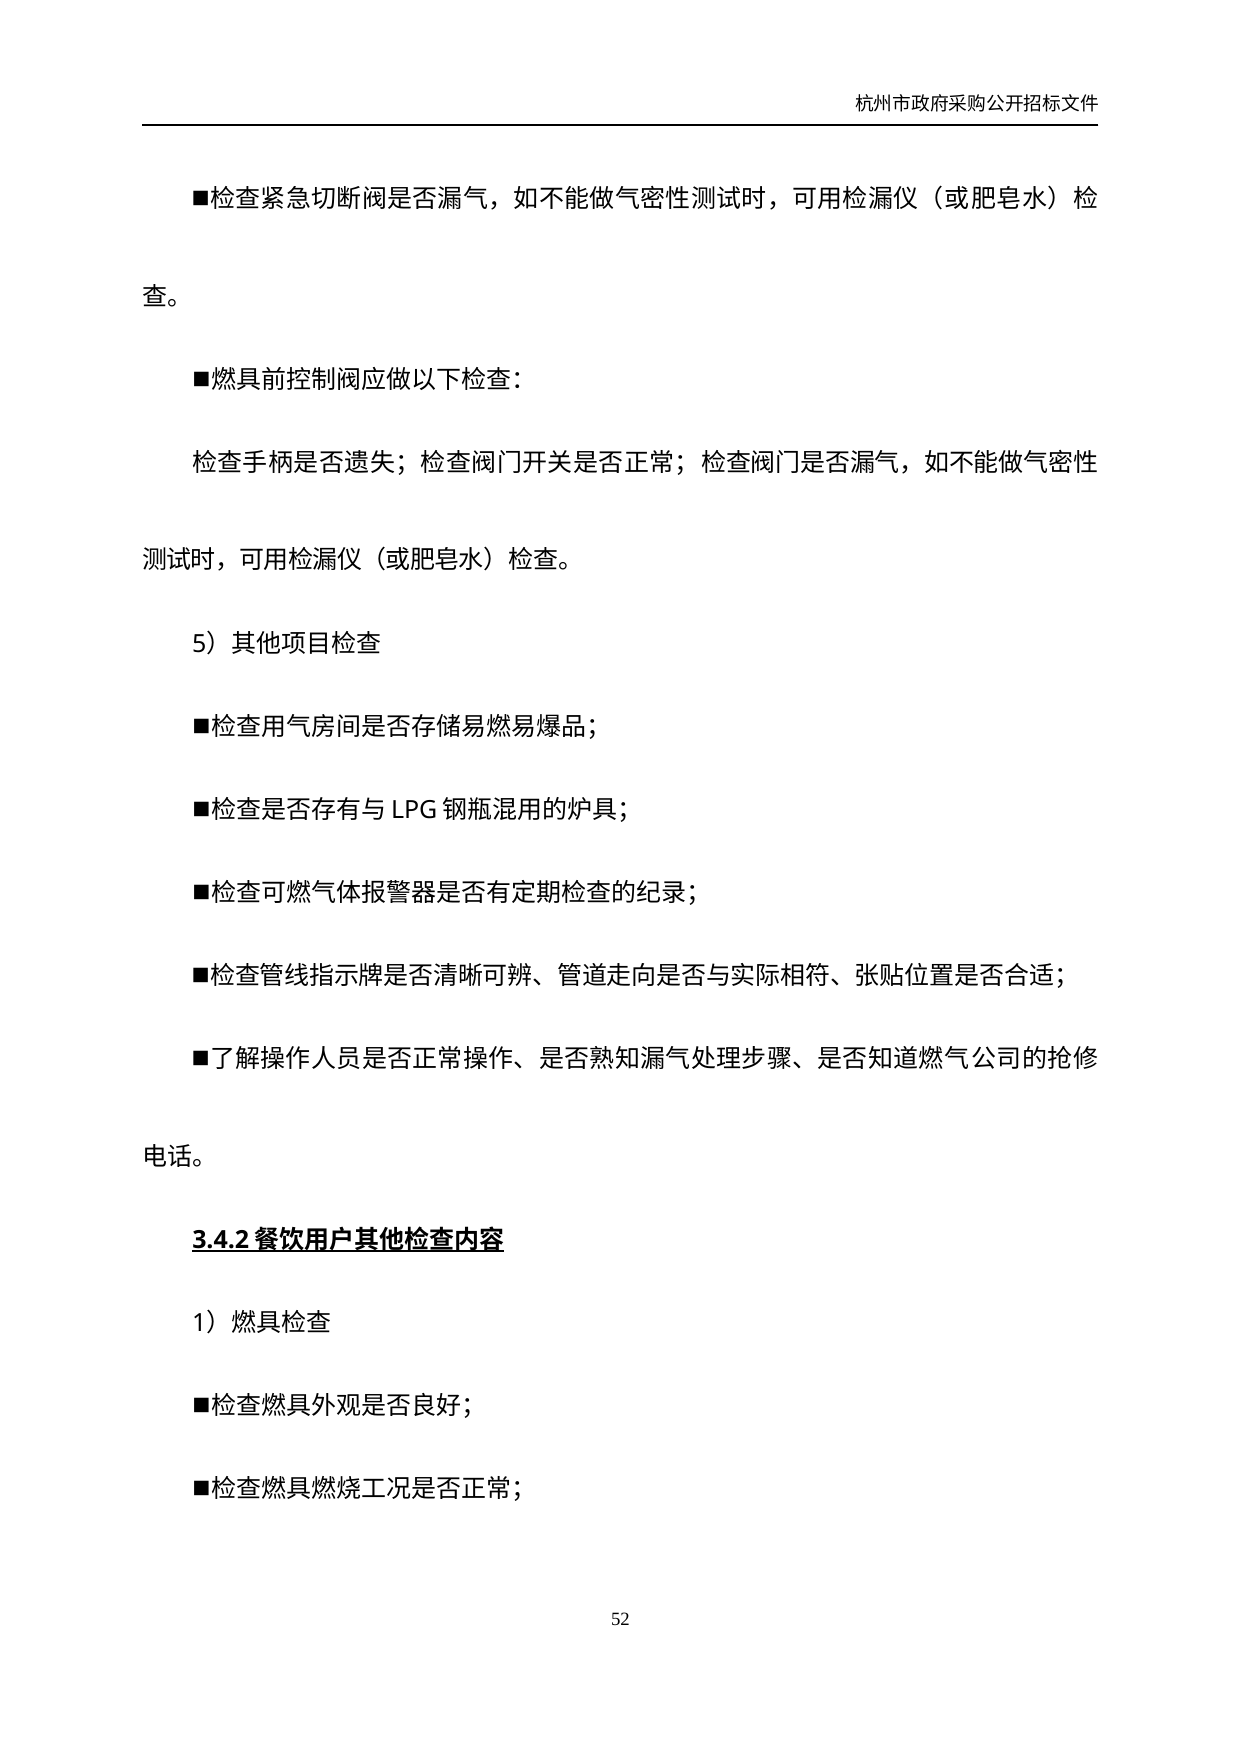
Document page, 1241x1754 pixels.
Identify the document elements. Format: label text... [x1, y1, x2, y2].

text 5）其他项目检查 [142, 609, 1098, 674]
list 检查燃具外观是否良好； [142, 1371, 1098, 1436]
text 检查手柄是否遗失；检查阀门开关是否正常；检查阀门是否漏气，如不能做气密性测试时，可用检漏仪（或肥皂水）检查。 [142, 428, 1098, 591]
list 燃具前控制阀应做以下检查： [142, 345, 1098, 410]
list 检查用气房间是否存储易燃易爆品； [142, 692, 1098, 757]
text 1）燃具检查 [142, 1288, 1098, 1353]
list 检查燃具燃烧工况是否正常； [142, 1454, 1098, 1519]
list 检查紧急切断阀是否漏气，如不能做气密性测试时，可用检漏仪（或肥皂水）检查。 [142, 164, 1098, 327]
list 检查是否存有与LPG钢瓶混用的炉具； [142, 775, 1098, 840]
list 检查管线指示牌是否清晰可辨、管道走向是否与实际相符、张贴位置是否合适； [142, 941, 1098, 1006]
text 3.4.2餐饮用户其他检查内容 [142, 1205, 1098, 1270]
list 检查可燃气体报警器是否有定期检查的纪录； [142, 858, 1098, 923]
list 了解操作人员是否正常操作、是否熟知漏气处理步骤、是否知道燃气公司的抢修电话。 [142, 1024, 1098, 1187]
